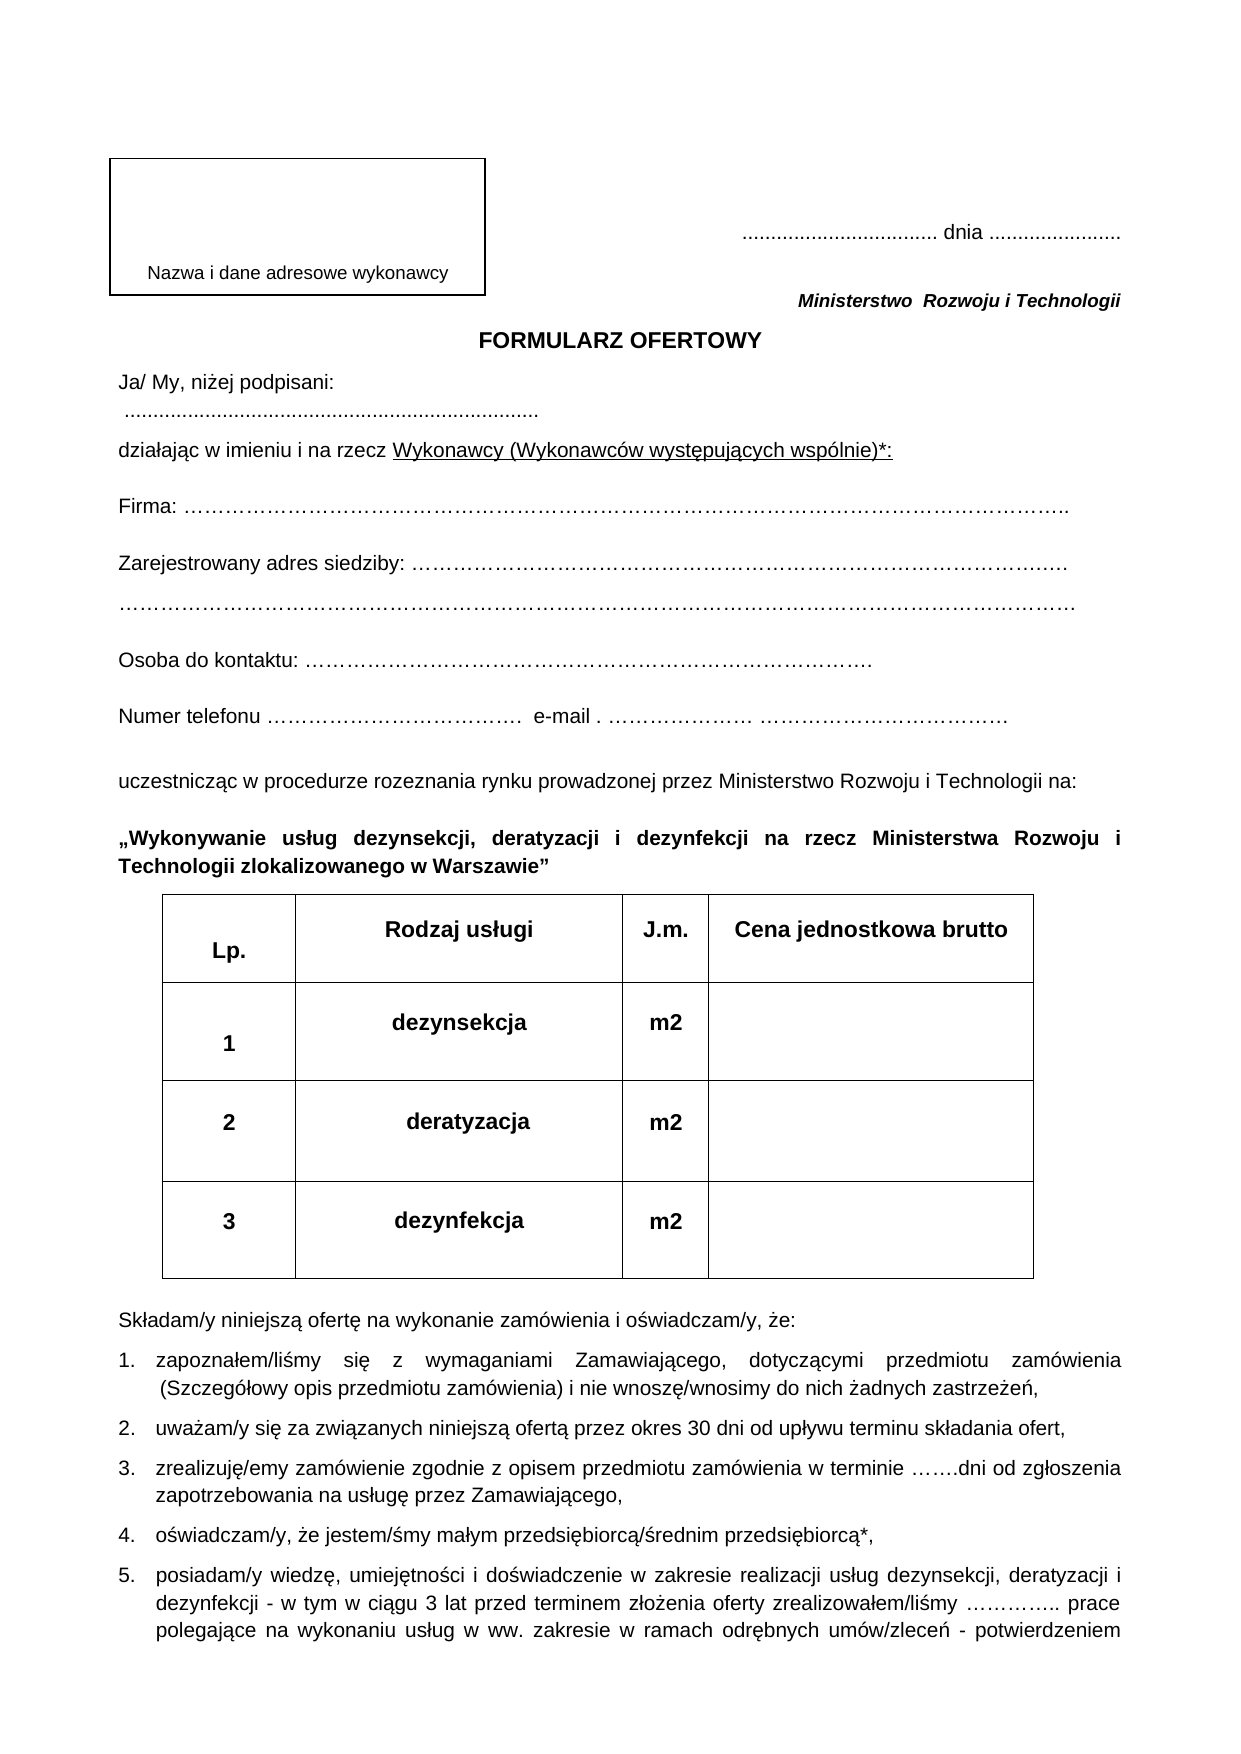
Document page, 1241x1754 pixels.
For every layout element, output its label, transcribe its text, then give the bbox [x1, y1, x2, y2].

text Numer telefonu ………………………………. e-mail . ………………… ……………………………… [118, 704, 1122, 728]
table_cell 2 [163, 1081, 295, 1181]
table_header Lp. [163, 895, 295, 982]
table_header Cena jednostkowa brutto [709, 895, 1033, 982]
list oświadczam/y, że jestem/śmy małym przedsiębiorcą/średnim przedsiębiorcą*, [118, 1523, 1122, 1547]
text .................................. dnia ....................... [486, 220, 1122, 244]
table_cell m2 [623, 1081, 708, 1181]
list zrealizuję/emy zamówienie zgodnie z opisem przedmiotu zamówienia w terminie …….dni od zgłoszenia zapotrzebowania na usługę przez Zamawiającego, [118, 1456, 1122, 1507]
table_cell dezynsekcja [296, 983, 622, 1079]
subtitle FORMULARZ OFERTOWY [118, 327, 1122, 354]
table_cell [709, 983, 1033, 1079]
text działając w imieniu i na rzecz Wykonawcy (Wykonawców występujących wspólnie)*: [118, 438, 1122, 462]
table_cell dezynfekcja [296, 1182, 622, 1278]
text ………………………………………………………………………………………………………………………… [118, 591, 1122, 615]
list zapoznałem/liśmy się z wymaganiami Zamawiającego, dotyczącymi przedmiotu zamówienia (Szczegółowy opis przedmiotu zamówienia) i nie wnoszę/wnosimy do nich żadnych zastrzeżeń, [118, 1348, 1122, 1400]
table_header Rodzaj usługi [296, 895, 622, 982]
table_cell [709, 1182, 1033, 1278]
table_cell 3 [163, 1182, 295, 1278]
text „Wykonywanie usług dezynsekcji, deratyzacji i dezynfekcji na rzecz Ministerstwa Rozwoju i Technologii zlokalizowanego w Warszawie” [118, 826, 1122, 877]
table_cell m2 [623, 1182, 708, 1278]
table_cell deratyzacja [296, 1081, 622, 1181]
list uważam/y się za związanych niniejszą ofertą przez okres 30 dni od upływu terminu składania ofert, [118, 1416, 1122, 1440]
table_cell [709, 1081, 1033, 1181]
text Osoba do kontaktu: ………………………………………………………………………. [118, 648, 1122, 672]
text Zarejestrowany adres siedziby: ……………………………………………………………………………….…. [118, 551, 1122, 575]
table_cell m2 [623, 983, 708, 1079]
text Składam/y niniejszą ofertę na wykonanie zamówienia i oświadczam/y, że: [118, 1308, 1122, 1332]
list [118, 1563, 1122, 1642]
table_cell 1 [163, 983, 295, 1079]
text uczestnicząc w procedurze rozeznania rynku prowadzonej przez Ministerstwo Rozwoju i Technologii na: [118, 769, 1109, 793]
text Firma: ……………………………………………………………………………………………………………….. [118, 494, 1122, 518]
text Ja/ My, niżej podpisani: ........................................................................ [118, 370, 1122, 422]
subtitle Ministerstwo Rozwoju i Technologii [118, 290, 1122, 312]
table_header J.m. [623, 895, 708, 982]
